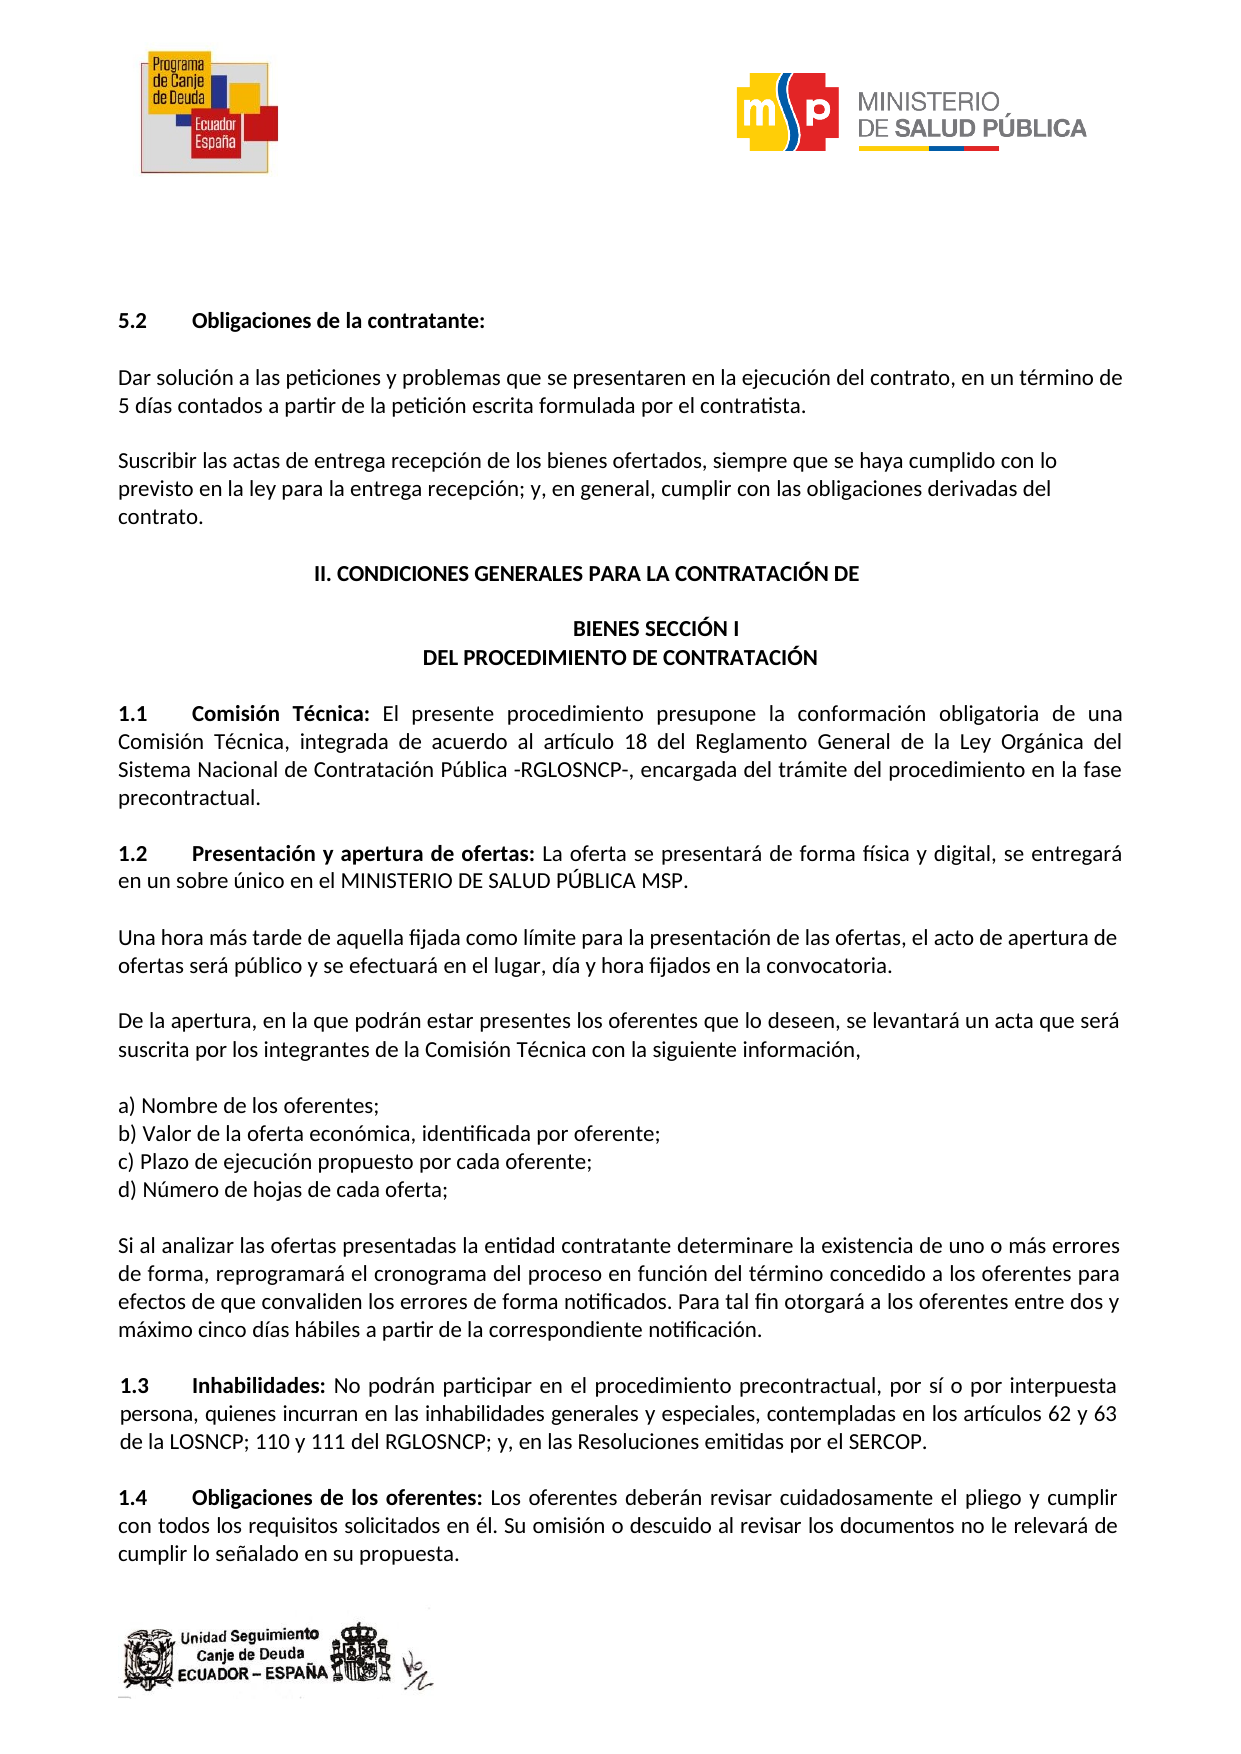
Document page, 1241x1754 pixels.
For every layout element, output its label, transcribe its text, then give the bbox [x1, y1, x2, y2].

list Presentación y apertura de ofertas: La oferta se presentará de forma física y digital, se entregará en un sobre único en el MINISTERIO DE SALUD PÚBLICA MSP. [118, 839, 1123, 895]
list Plazo de ejecución propuesto por cada oferente; [118, 1147, 1167, 1175]
list Nombre de los oferentes; [118, 1091, 1167, 1119]
text Una hora más tarde de aquella fijada como límite para la presentación de las ofertas, el acto de apertura de ofertas será público y se efectuará en el lugar, día y hora fijados en la convocatoria. [118, 923, 1167, 979]
subtitle Obligaciones de la contratante: [118, 307, 1167, 334]
list Comisión Técnica: El presente procedimiento presupone la conformación obligatoria de una Comisión Técnica, integrada de acuerdo al artículo 18 del Reglamento General de la Ley Orgánica del Sistema Nacional de Contratación Pública -RGLOSNCP-, encargada del trámite del procedimiento en la fase precontractual. [118, 699, 1123, 811]
picture [118, 1604, 434, 1699]
list Inhabilidades: No podrán participar en el procedimiento precontractual, por sí o por interpuesta persona, quienes incurran en las inhabilidades generales y especiales, contempladas en los artículos 62 y 63 de la LOSNCP; 110 y 111 del RGLOSNCP; y, en las Resoluciones emitidas por el SERCOP. [119, 1371, 1118, 1455]
text Dar solución a las peticiones y problemas que se presentaren en la ejecución del contrato, en un término de 5 días contados a partir de la petición escrita formulada por el contratista. [118, 363, 1133, 419]
list Número de hojas de cada oferta; [118, 1175, 1167, 1203]
picture [132, 42, 279, 177]
subtitle CONDICIONES GENERALES PARA LA CONTRATACIÓN DE BIENES SECCIÓN I [314, 531, 926, 642]
text Si al analizar las ofertas presentadas la entidad contratante determinare la existencia de uno o más errores de forma, reprogramará el cronograma del proceso en función del término concedido a los oferentes para efectos de que convaliden los errores de forma notificados. Para tal fin otorgará a los oferentes entre dos y máximo cinco días hábiles a partir de la correspondiente notificación. [118, 1231, 1122, 1343]
list Valor de la oferta económica, identificada por oferente; [118, 1119, 1167, 1147]
list Obligaciones de los oferentes: Los oferentes deberán revisar cuidadosamente el pliego y cumplir con todos los requisitos solicitados en él. Su omisión o descuido al revisar los documentos no le relevará de cumplir lo señalado en su propuesta. [118, 1483, 1118, 1567]
text De la apertura, en la que podrán estar presentes los oferentes que lo deseen, se levantará un acta que será suscrita por los integrantes de la Comisión Técnica con la siguiente información, [118, 1007, 1167, 1063]
picture [736, 73, 1087, 151]
text DEL PROCEDIMIENTO DE CONTRATACIÓN [423, 643, 1167, 671]
text Suscribir las actas de entrega recepción de los bienes ofertados, siempre que se haya cumplido con lo previsto en la ley para la entrega recepción; y, en general, cumplir con las obligaciones derivadas del contrato. [118, 446, 1133, 531]
